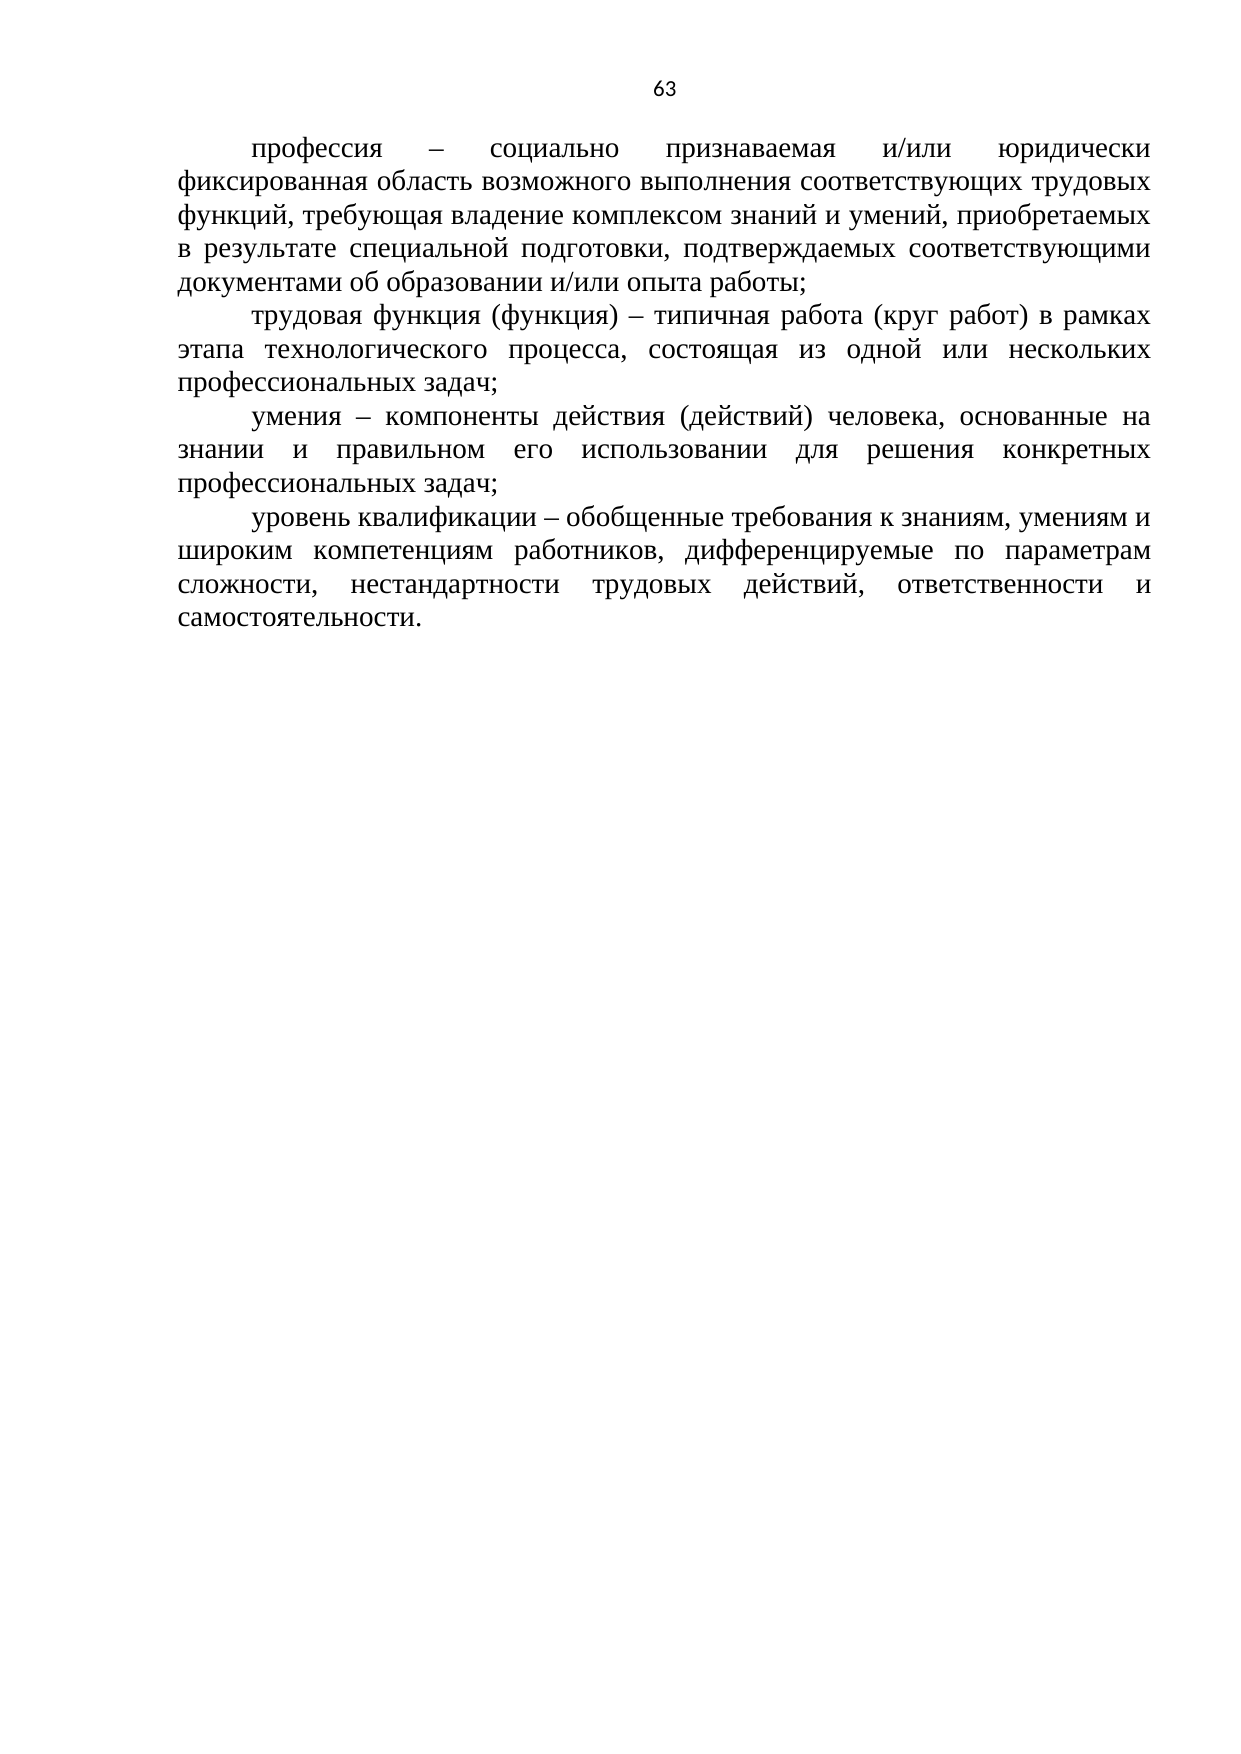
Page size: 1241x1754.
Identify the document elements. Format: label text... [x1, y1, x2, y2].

text трудовая функция (функция) – типичная работа (круг работ) в рамках этапа технологического процесса, состоящая из одной или нескольких профессиональных задач; [177, 297, 1152, 398]
text умения – компоненты действия (действий) человека, основанные на знании и правильном его использовании для решения конкретных профессиональных задач; [177, 398, 1152, 499]
text уровень квалификации – обобщенные требования к знаниям, умениям и широким компетенциям работников, дифференцируемые по параметрам сложности, нестандартности трудовых действий, ответственности и самостоятельности. [177, 499, 1152, 633]
text профессия – социально признаваемая и/или юридически фиксированная область возможного выполнения соответствующих трудовых функций, требующая владение комплексом знаний и умений, приобретаемых в результате специальной подготовки, подтверждаемых соответствующими документами об образовании и/или опыта работы; [177, 130, 1152, 297]
